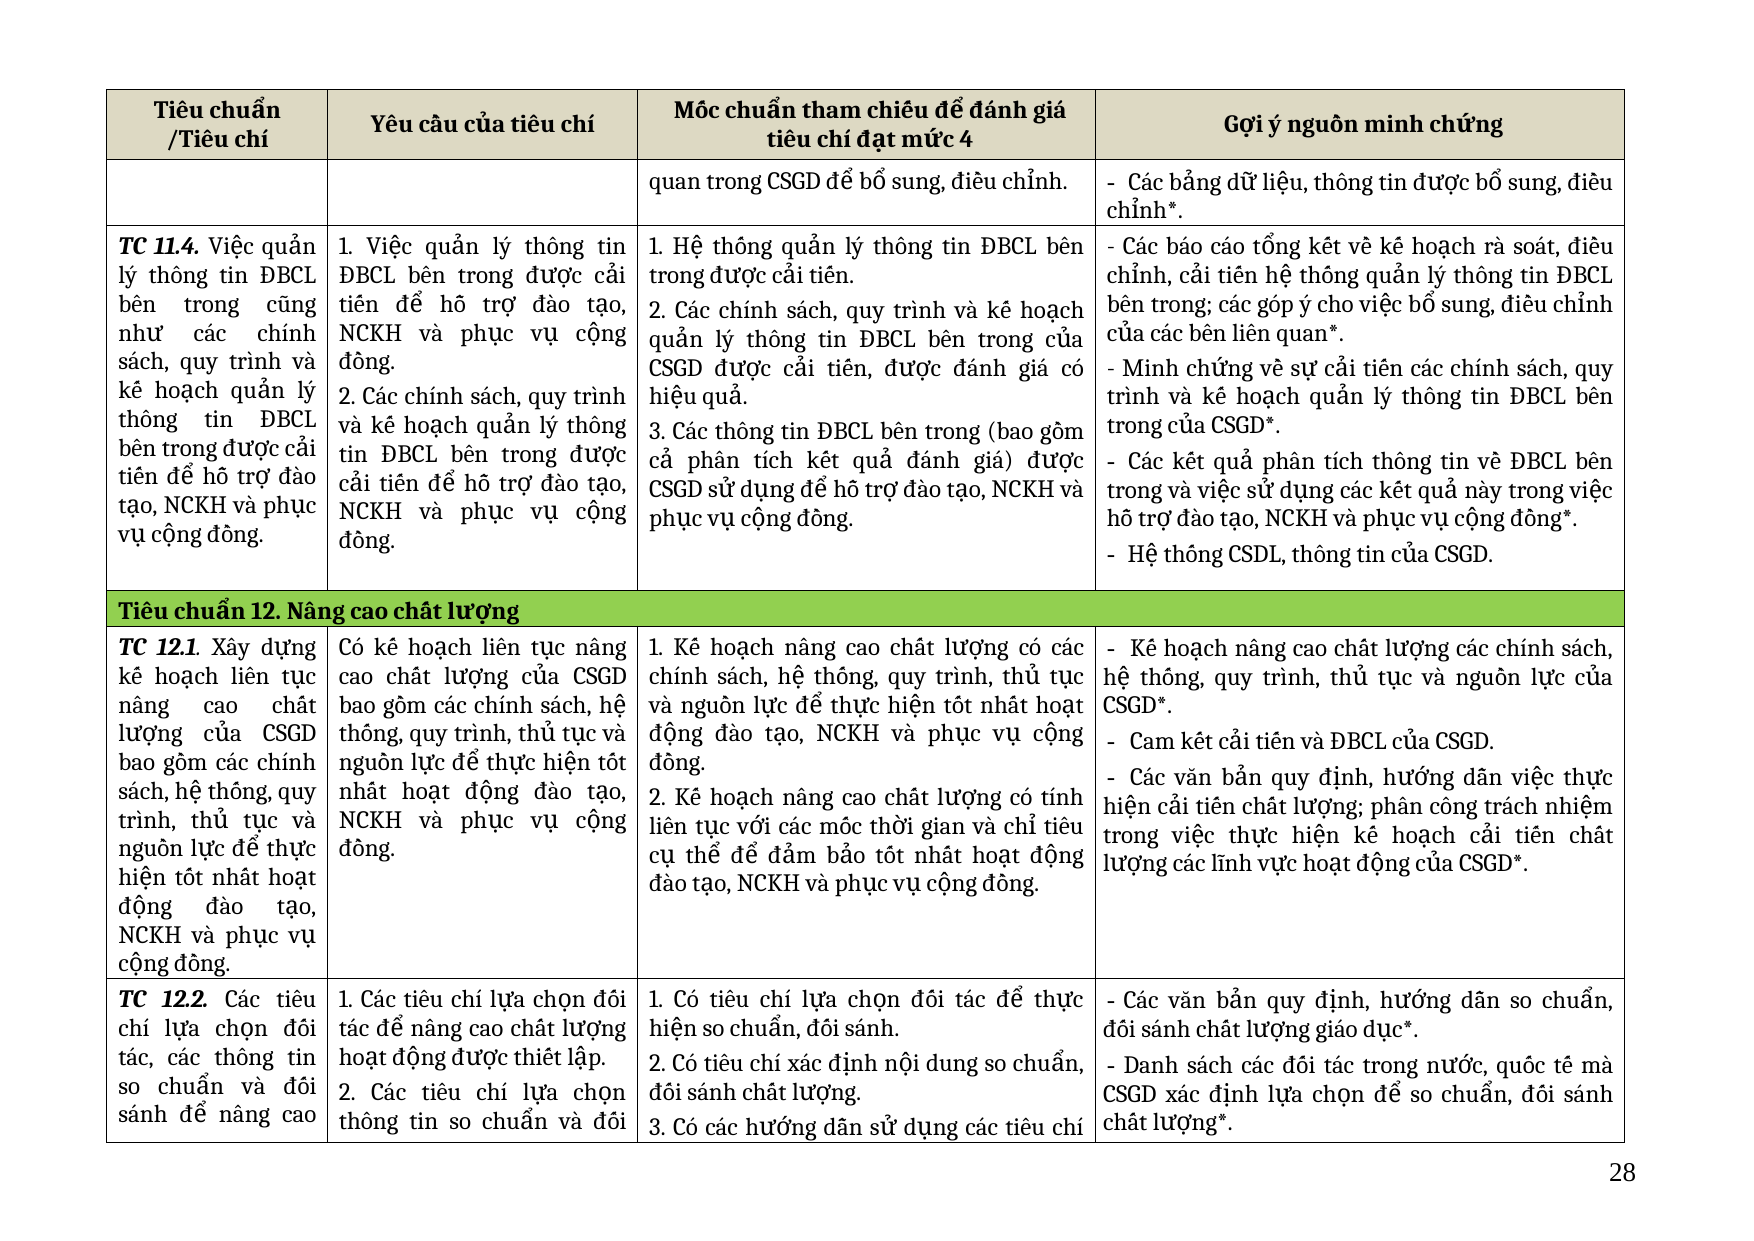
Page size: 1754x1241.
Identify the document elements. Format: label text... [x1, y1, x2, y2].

table_cell TC 11.4. Việc quản lý thông tin ĐBCL bên trong cũng như các chính sách, quy trình và kế hoạch quản lý thông tin ĐBCL bên trong được cải tiến để hỗ trợ đào tạo, NCKH và phục vụ cộng đồng. [107, 226, 327, 590]
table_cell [107, 979, 327, 1142]
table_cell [1096, 160, 1624, 225]
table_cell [638, 979, 1095, 1142]
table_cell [328, 160, 637, 225]
table_cell 1. Hệ thống quản lý thông tin ĐBCL bên trong được cải tiến. 2. Các chính sách, quy trình và kế hoạch quản lý thông tin ĐBCL bên trong của CSGD được cải tiến, được đánh giá có hiệu quả. 3. Các thông tin ĐBCL bên trong (bao gồm cả phân tích kết quả đánh giá) được CSGD sử dụng để hỗ trợ đào tạo, NCKH và phục vụ cộng đồng. [638, 226, 1095, 590]
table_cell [1096, 979, 1624, 1142]
table_cell Tiêu chuẩn 12. Nâng cao chất lượng [107, 591, 1624, 626]
table_cell Kế hoạch nâng cao chất lượng các chính sách, hệ thống, quy trình, thủ tục và nguồn lực của CSGD*. Cam kết cải tiến và ĐBCL của CSGD. Các văn bản quy định, hướng dẫn việc thực hiện cải tiến chất lượng; phân công trách nhiệm trong việc thực hiện kế hoạch cải tiến chất lượng các lĩnh vực hoạt động của CSGD*. [1096, 627, 1624, 978]
table_cell TC 12.1. Xây dựng kế hoạch liên tục nâng cao chất lượng của CSGD bao gồm các chính sách, hệ thống, quy trình, thủ tục và nguồn lực để thực hiện tốt nhất hoạt động đào tạo, NCKH và phục vụ cộng đồng. [107, 627, 327, 978]
table_header Yêu cầu của tiêu chí [328, 90, 637, 159]
table_cell 1. Việc quản lý thông tin ĐBCL bên trong được cải tiến để hỗ trợ đào tạo, NCKH và phục vụ cộng đồng. 2. Các chính sách, quy trình và kế hoạch quản lý thông tin ĐBCL bên trong được cải tiến để hỗ trợ đào tạo, NCKH và phục vụ cộng đồng. [328, 226, 637, 590]
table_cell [107, 160, 327, 225]
table_cell - Các báo cáo tổng kết về kế hoạch rà soát, điều chỉnh, cải tiến hệ thống quản lý thông tin ĐBCL bên trong; các góp ý cho việc bổ sung, điều chỉnh của các bên liên quan*. - Minh chứng về sự cải tiến các chính sách, quy trình và kế hoạch quản lý thông tin ĐBCL bên trong của CSGD*. Các kết quả phân tích thông tin về ĐBCL bên trong và việc sử dụng các kết quả này trong việc hỗ trợ đào tạo, NCKH và phục vụ cộng đồng*. Hệ thống CSDL, thông tin của CSGD. [1096, 226, 1624, 590]
table_header Gợi ý nguồn minh chứng [1096, 90, 1624, 159]
table_header Tiêu chuẩn /Tiêu chí [107, 90, 327, 159]
table_cell Có kế hoạch liên tục nâng cao chất lượng của CSGD bao gồm các chính sách, hệ thống, quy trình, thủ tục và nguồn lực để thực hiện tốt nhất hoạt động đào tạo, NCKH và phục vụ cộng đồng. [328, 627, 637, 978]
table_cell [638, 160, 1095, 225]
table_header Mốc chuẩn tham chiếu để đánh giá tiêu chí đạt mức 4 [638, 90, 1095, 159]
table_cell 1. Kế hoạch nâng cao chất lượng có các chính sách, hệ thống, quy trình, thủ tục và nguồn lực để thực hiện tốt nhất hoạt động đào tạo, NCKH và phục vụ cộng đồng. 2. Kế hoạch nâng cao chất lượng có tính liên tục với các mốc thời gian và chỉ tiêu cụ thể để đảm bảo tốt nhất hoạt động đào tạo, NCKH và phục vụ cộng đồng. [638, 627, 1095, 978]
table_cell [328, 979, 637, 1142]
